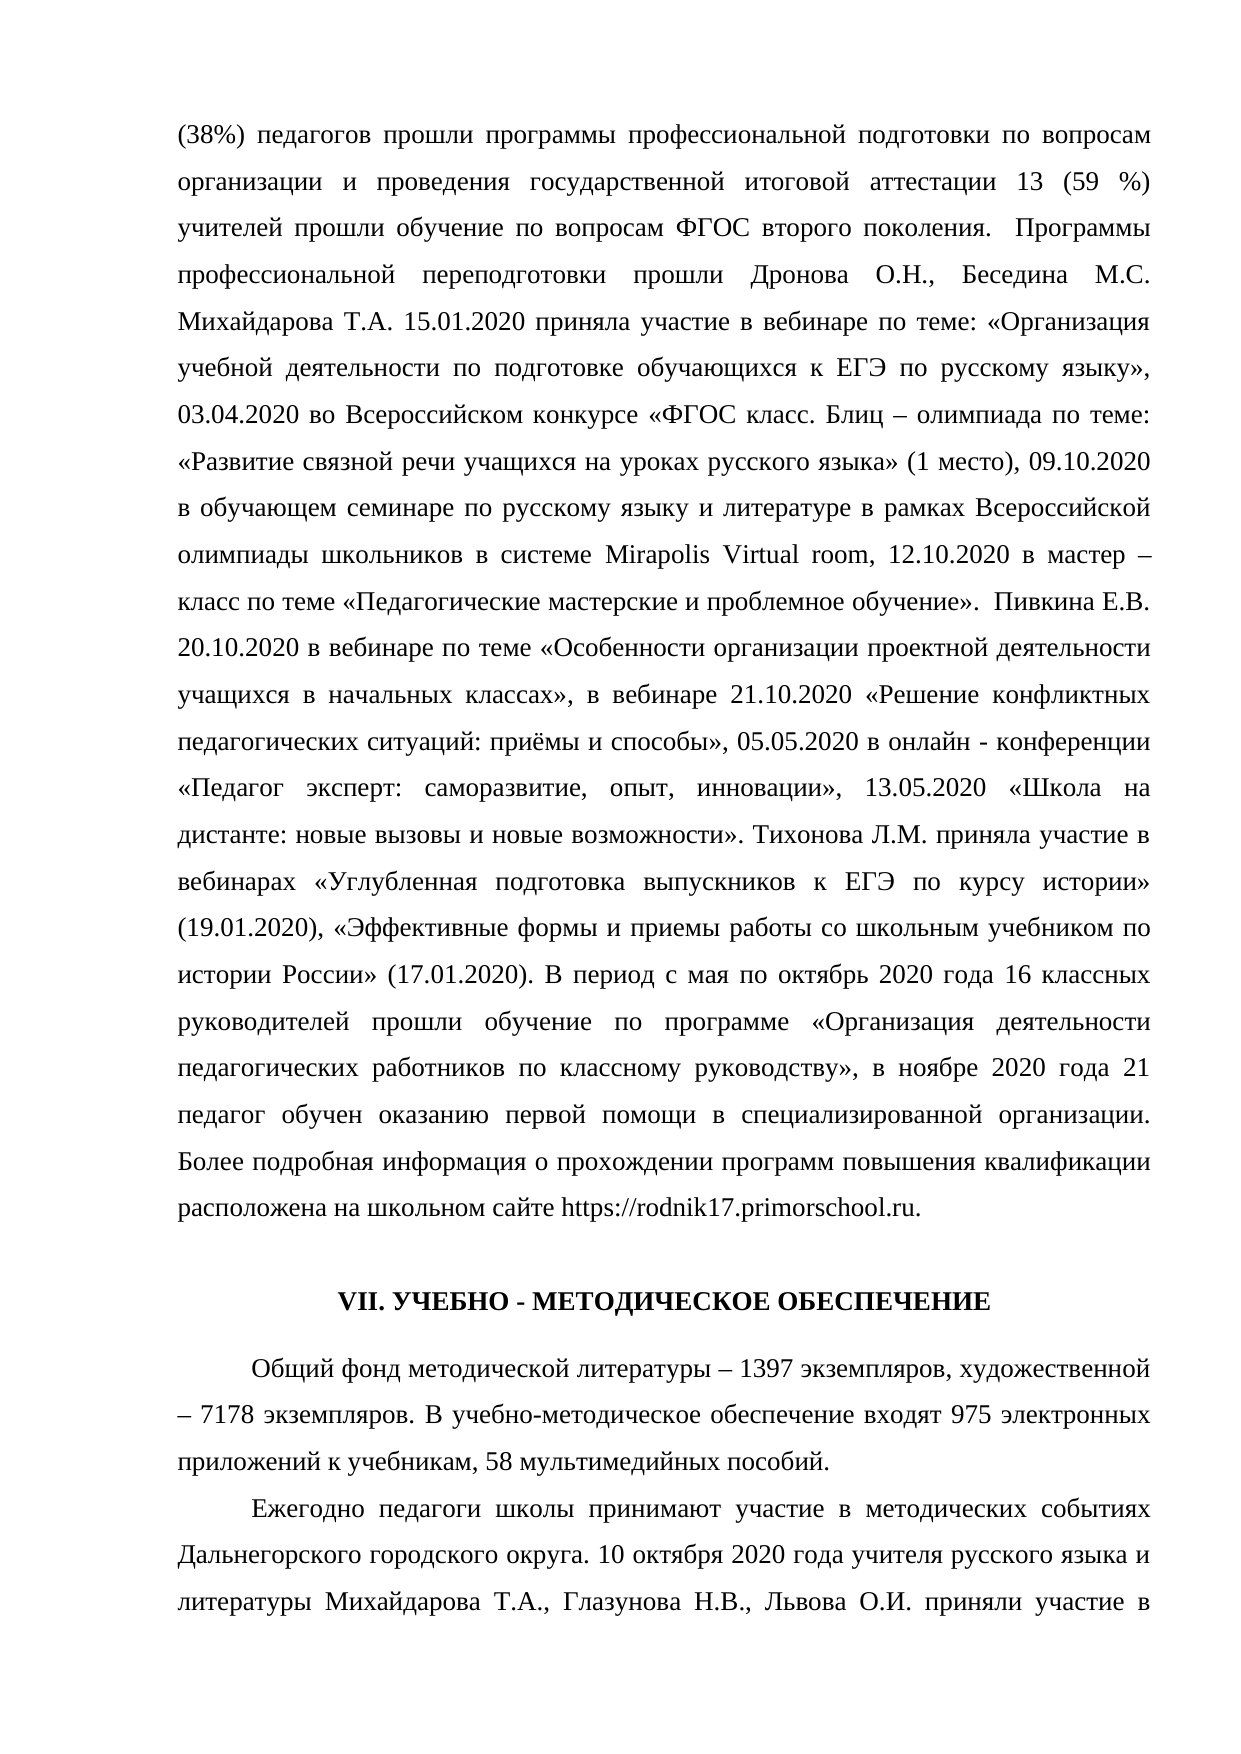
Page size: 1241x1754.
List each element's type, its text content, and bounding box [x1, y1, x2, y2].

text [177, 118, 1152, 1223]
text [177, 1492, 1152, 1616]
text Общий фонд методической литературы – 1397 экземпляров, художественной – 7178 экземпляров. В учебно-методическое обеспечение входят 975 электронных приложений к учебникам, 58 мультимедийных пособий. [177, 1352, 1152, 1476]
text VII. УЧЕБНО - МЕТОДИЧЕСКОЕ ОБЕСПЕЧЕНИЕ [177, 1285, 1152, 1316]
